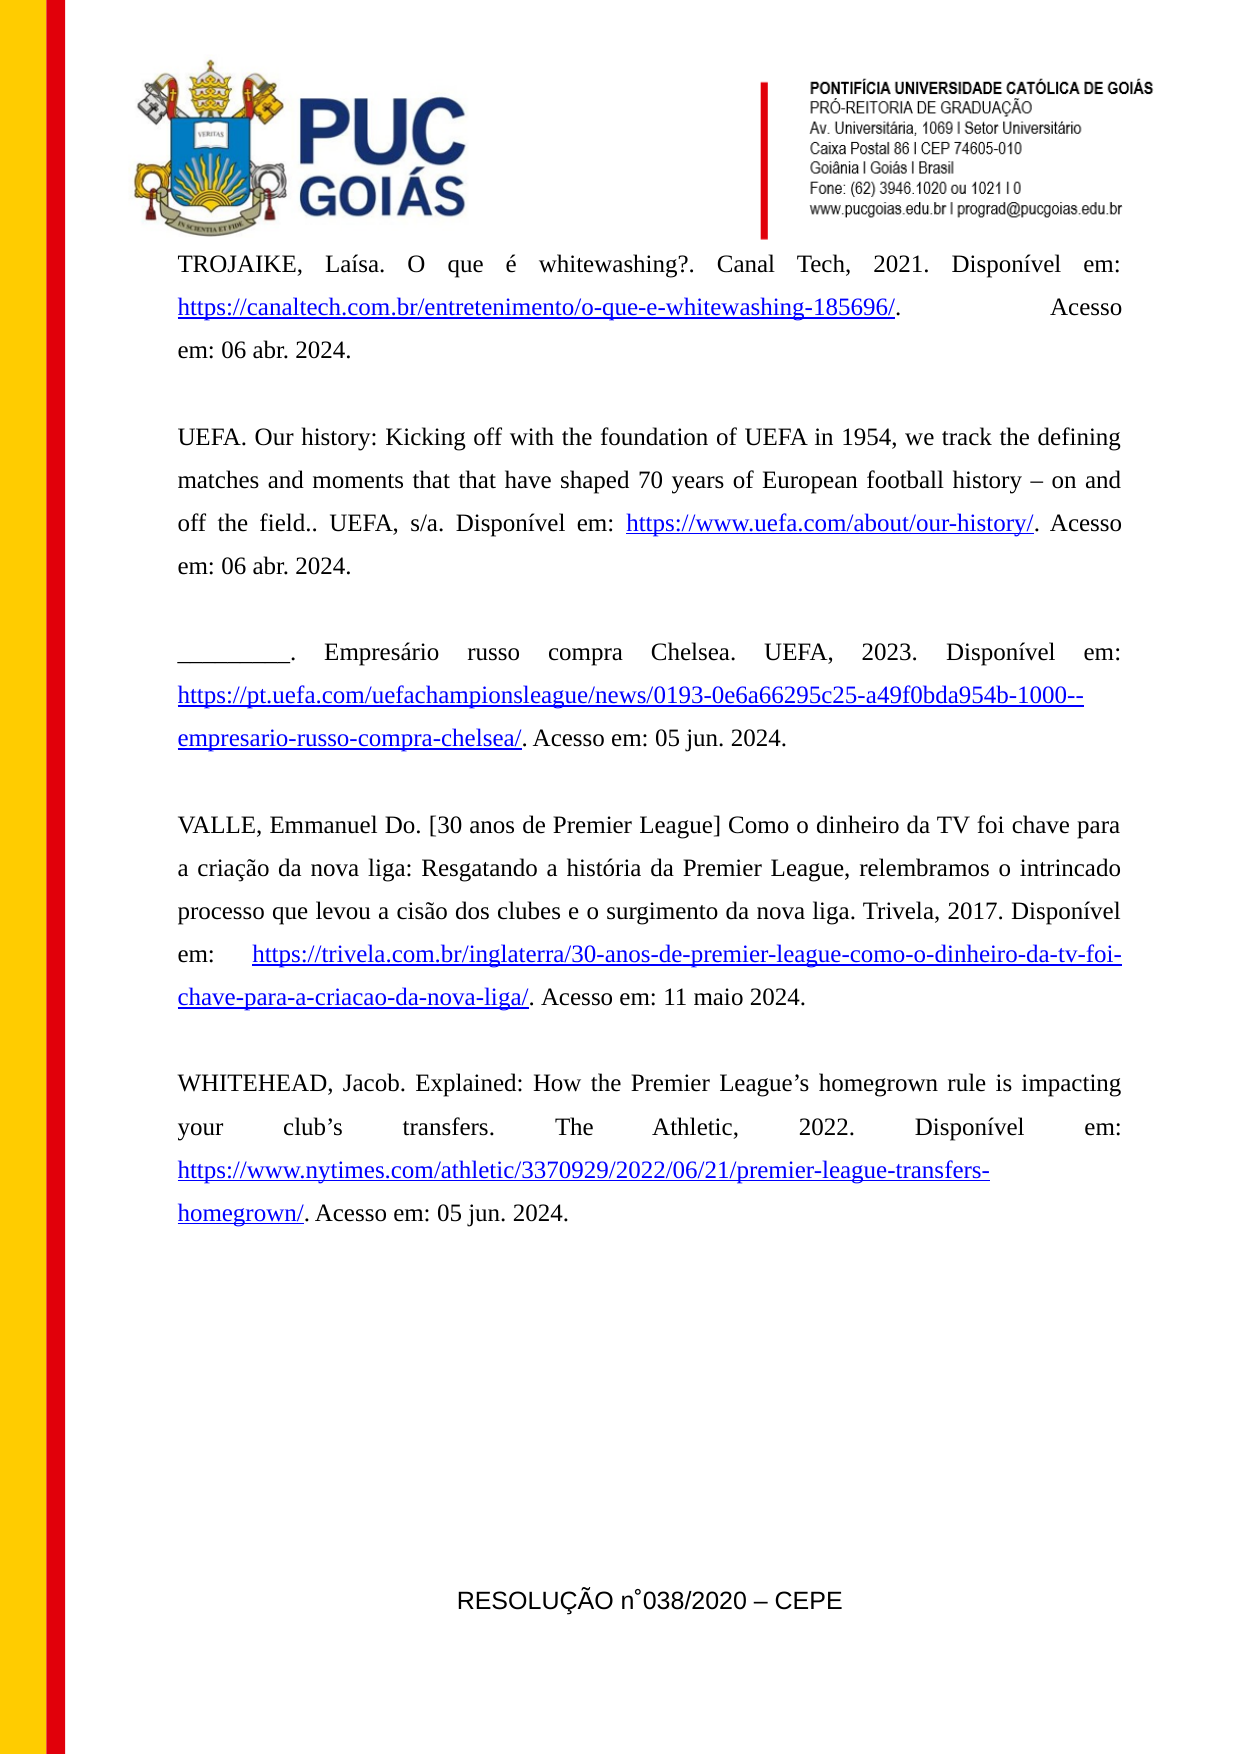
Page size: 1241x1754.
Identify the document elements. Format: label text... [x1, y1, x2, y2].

text RESOLUÇÃO n˚038/2020 – CEPE [177, 1586, 1122, 1615]
text VALLE, Emmanuel Do. [30 anos de Premier League] Como o dinheiro da TV foi chave para a criação da nova liga: Resgatando a história da Premier League, relembramos o intrincado processo que levou a cisão dos clubes e o surgimento da nova liga. Trivela, 2017. Disponível em: https://trivela.com.br/inglaterra/30-anos-de-premier-league-como-o-dinheiro-da-tv-foi-chave-para-a-criacao-da-nova-liga/. Acesso em: 11 maio 2024. [177, 810, 1122, 1011]
text WHITEHEAD, Jacob. Explained: How the Premier League’s homegrown rule is impacting your club’s transfers. The Athletic, 2022. Disponível em: https://www.nytimes.com/athletic/3370929/2022/06/21/premier-league-transfers-homegrown/. Acesso em: 05 jun. 2024. [177, 1068, 1122, 1227]
text _________. Empresário russo compra Chelsea. UEFA, 2023. Disponível em: https://pt.uefa.com/uefachampionsleague/news/0193-0e6a66295c25-a49f0bda954b-1000--empresario-russo-compra-chelsea/. Acesso em: 05 jun. 2024. [177, 637, 1122, 752]
text TROJAIKE, Laísa. O que é whitewashing?. Canal Tech, 2021. Disponível em: https://canaltech.com.br/entretenimento/o-que-e-whitewashing-185696/. Acesso em: 06 abr. 2024. [177, 246, 1122, 364]
picture [94, 39, 1187, 246]
text UEFA. Our history: Kicking off with the foundation of UEFA in 1954, we track the defining matches and moments that that have shaped 70 years of European football history – on and off the field.. UEFA, s/a. Disponível em: https://www.uefa.com/about/our-history/. Acesso em: 06 abr. 2024. [177, 422, 1122, 580]
